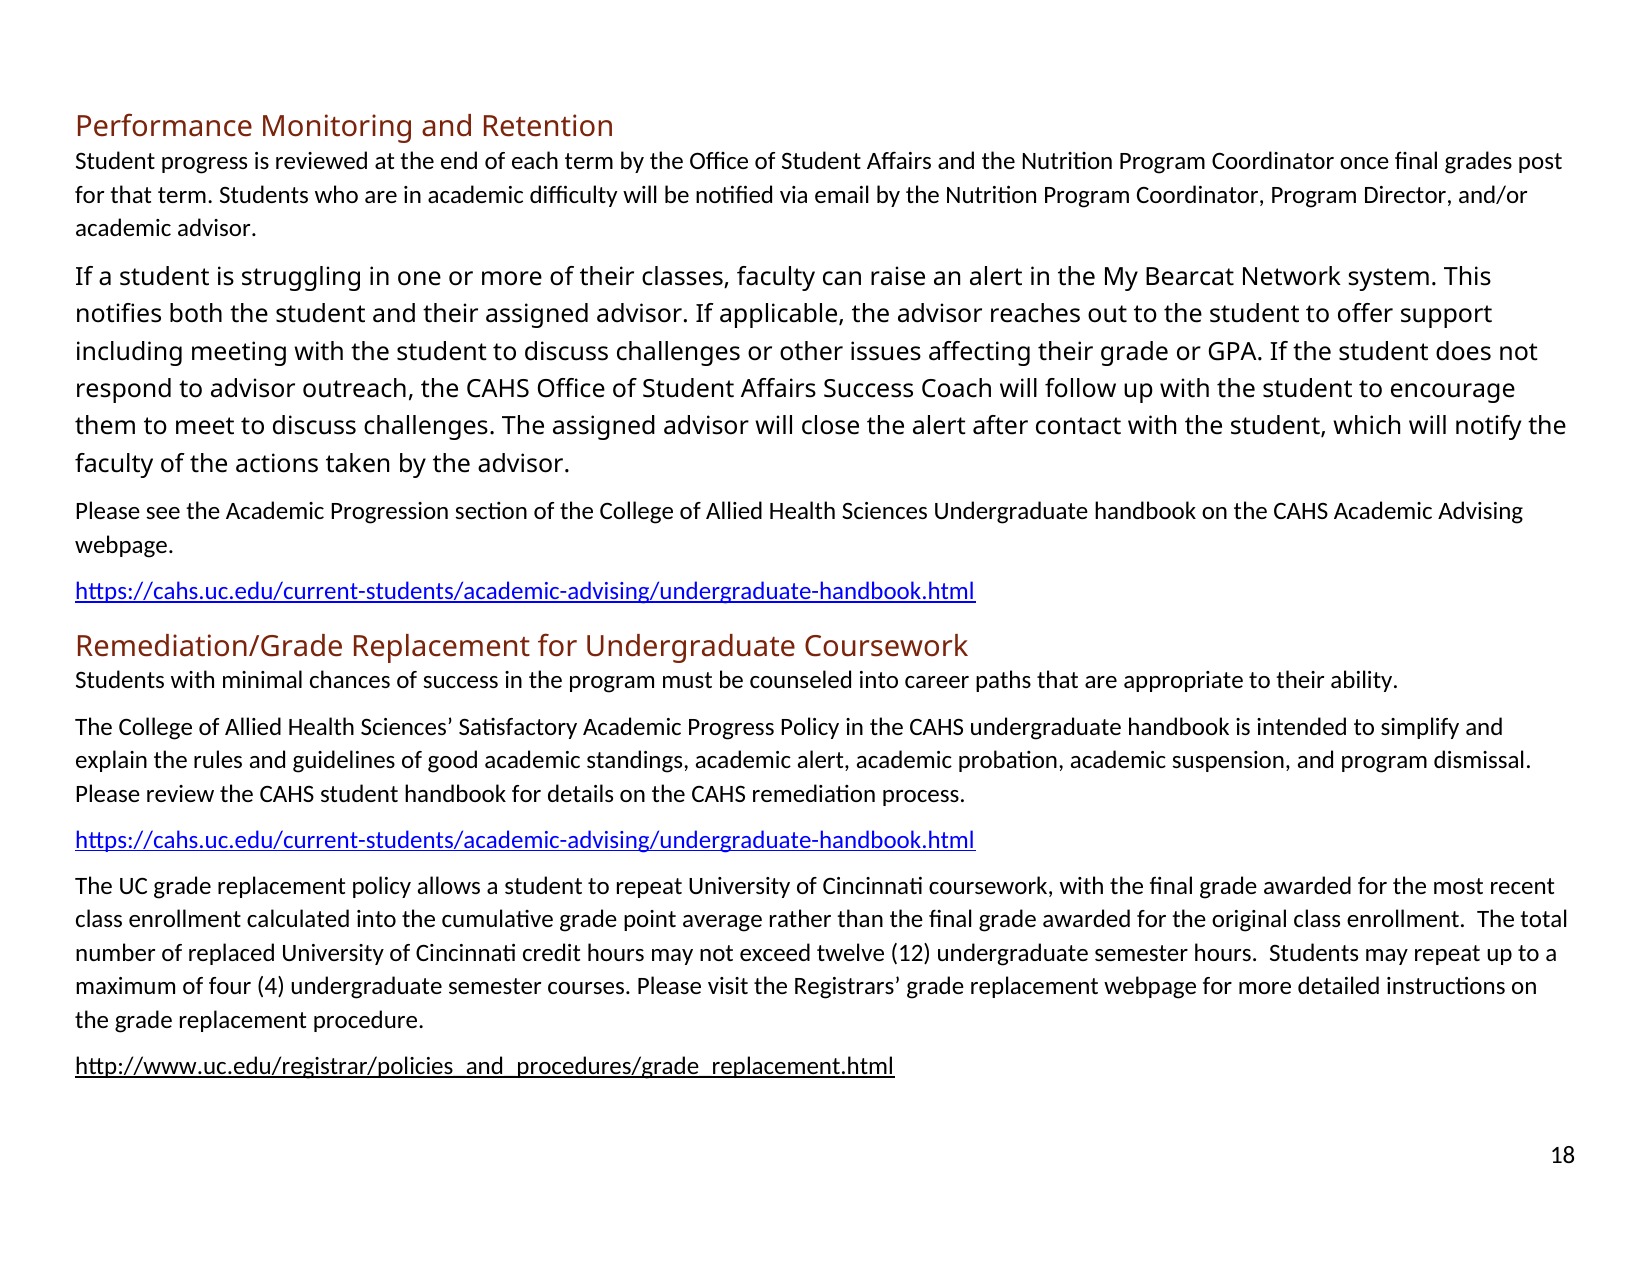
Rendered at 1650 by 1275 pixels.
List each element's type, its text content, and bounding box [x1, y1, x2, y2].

subtitle Performance Monitoring and Retention [75, 106, 1575, 145]
text The UC grade replacement policy allows a student to repeat University of Cincinnati coursework, with the final grade awarded for the most recent class enrollment calculated into the cumulative grade point average rather than the final grade awarded for the original class enrollment. The total number of replaced University of Cincinnati credit hours may not exceed twelve (12) undergraduate semester hours. Students may repeat up to a maximum of four (4) undergraduate semester courses. Please visit the Registrars’ grade replacement webpage for more detailed instructions on the grade replacement procedure. [75, 870, 1575, 1034]
text If a student is struggling in one or more of their classes, faculty can raise an alert in the My Bearcat Network system. This notifies both the student and their assigned advisor. If applicable, the advisor reaches out to the student to offer support including meeting with the student to discuss challenges or other issues affecting their grade or GPA. If the student does not respond to advisor outreach, the CAHS Office of Student Affairs Success Coach will follow up with the student to encourage them to meet to discuss challenges. The assigned advisor will close the alert after contact with the student, which will notify the faculty of the actions taken by the advisor. [75, 258, 1575, 479]
text https://cahs.uc.edu/current-students/academic-advising/undergraduate-handbook.html [75, 575, 1575, 605]
text http://www.uc.edu/registrar/policies_and_procedures/grade_replacement.html [75, 1050, 1575, 1081]
text Student progress is reviewed at the end of each term by the Office of Student Affairs and the Nutrition Program Coordinator once final grades post for that term. Students who are in academic difficulty will be notified via email by the Nutrition Program Coordinator, Program Director, and/or academic advisor. [75, 145, 1575, 243]
text The College of Allied Health Sciences’ Satisfactory Academic Progress Policy in the CAHS undergraduate handbook is intended to simplify and explain the rules and guidelines of good academic standings, academic alert, academic probation, academic suspension, and program dismissal. Please review the CAHS student handbook for details on the CAHS remediation process. [75, 711, 1575, 808]
subtitle Remediation/Grade Replacement for Undergraduate Coursework [75, 625, 1575, 665]
text Students with minimal chances of success in the program must be counseled into career paths that are appropriate to their ability. [75, 665, 1575, 695]
text Please see the Academic Progression section of the College of Allied Health Sciences Undergraduate handbook on the CAHS Academic Advising webpage. [75, 495, 1575, 559]
text https://cahs.uc.edu/current-students/academic-advising/undergraduate-handbook.html [75, 824, 1575, 854]
